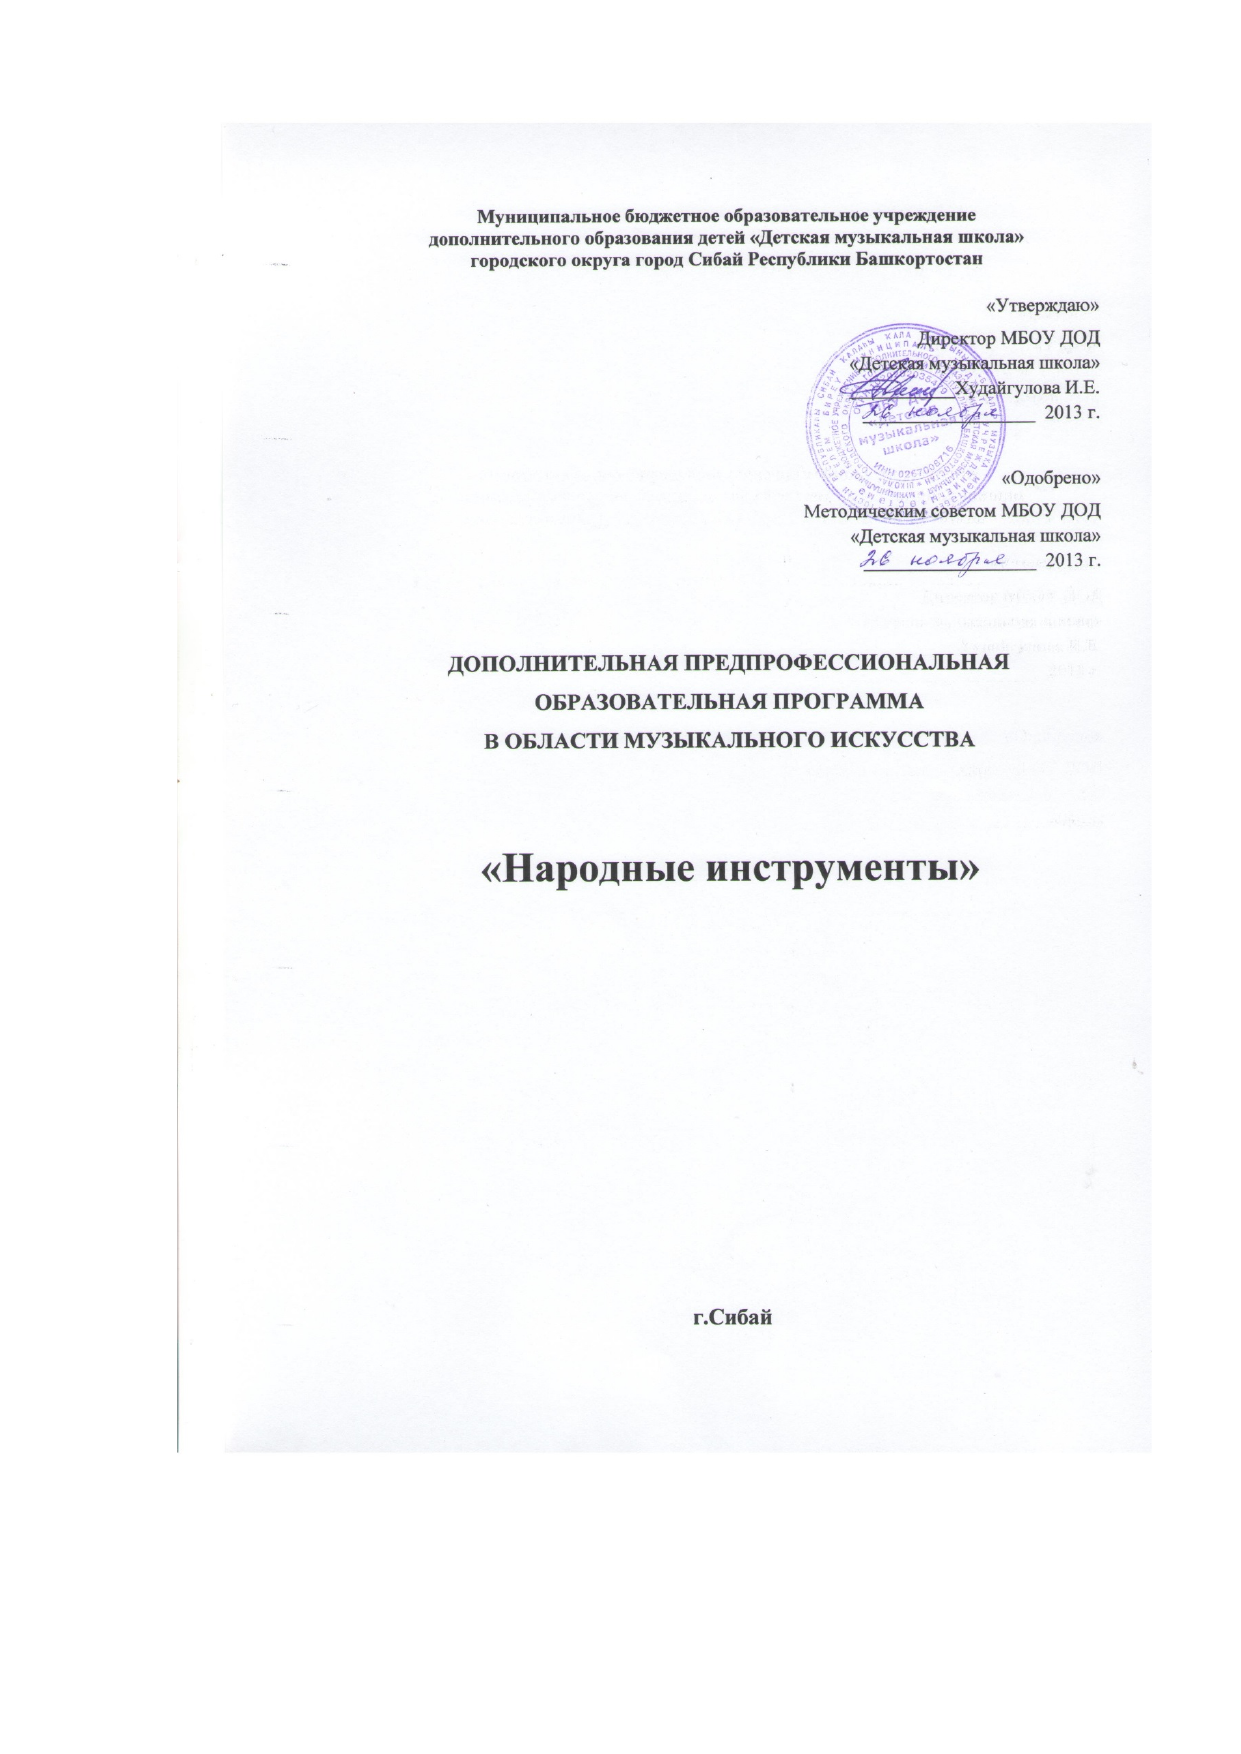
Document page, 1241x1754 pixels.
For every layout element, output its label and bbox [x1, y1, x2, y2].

picture [177, 118, 1152, 1457]
